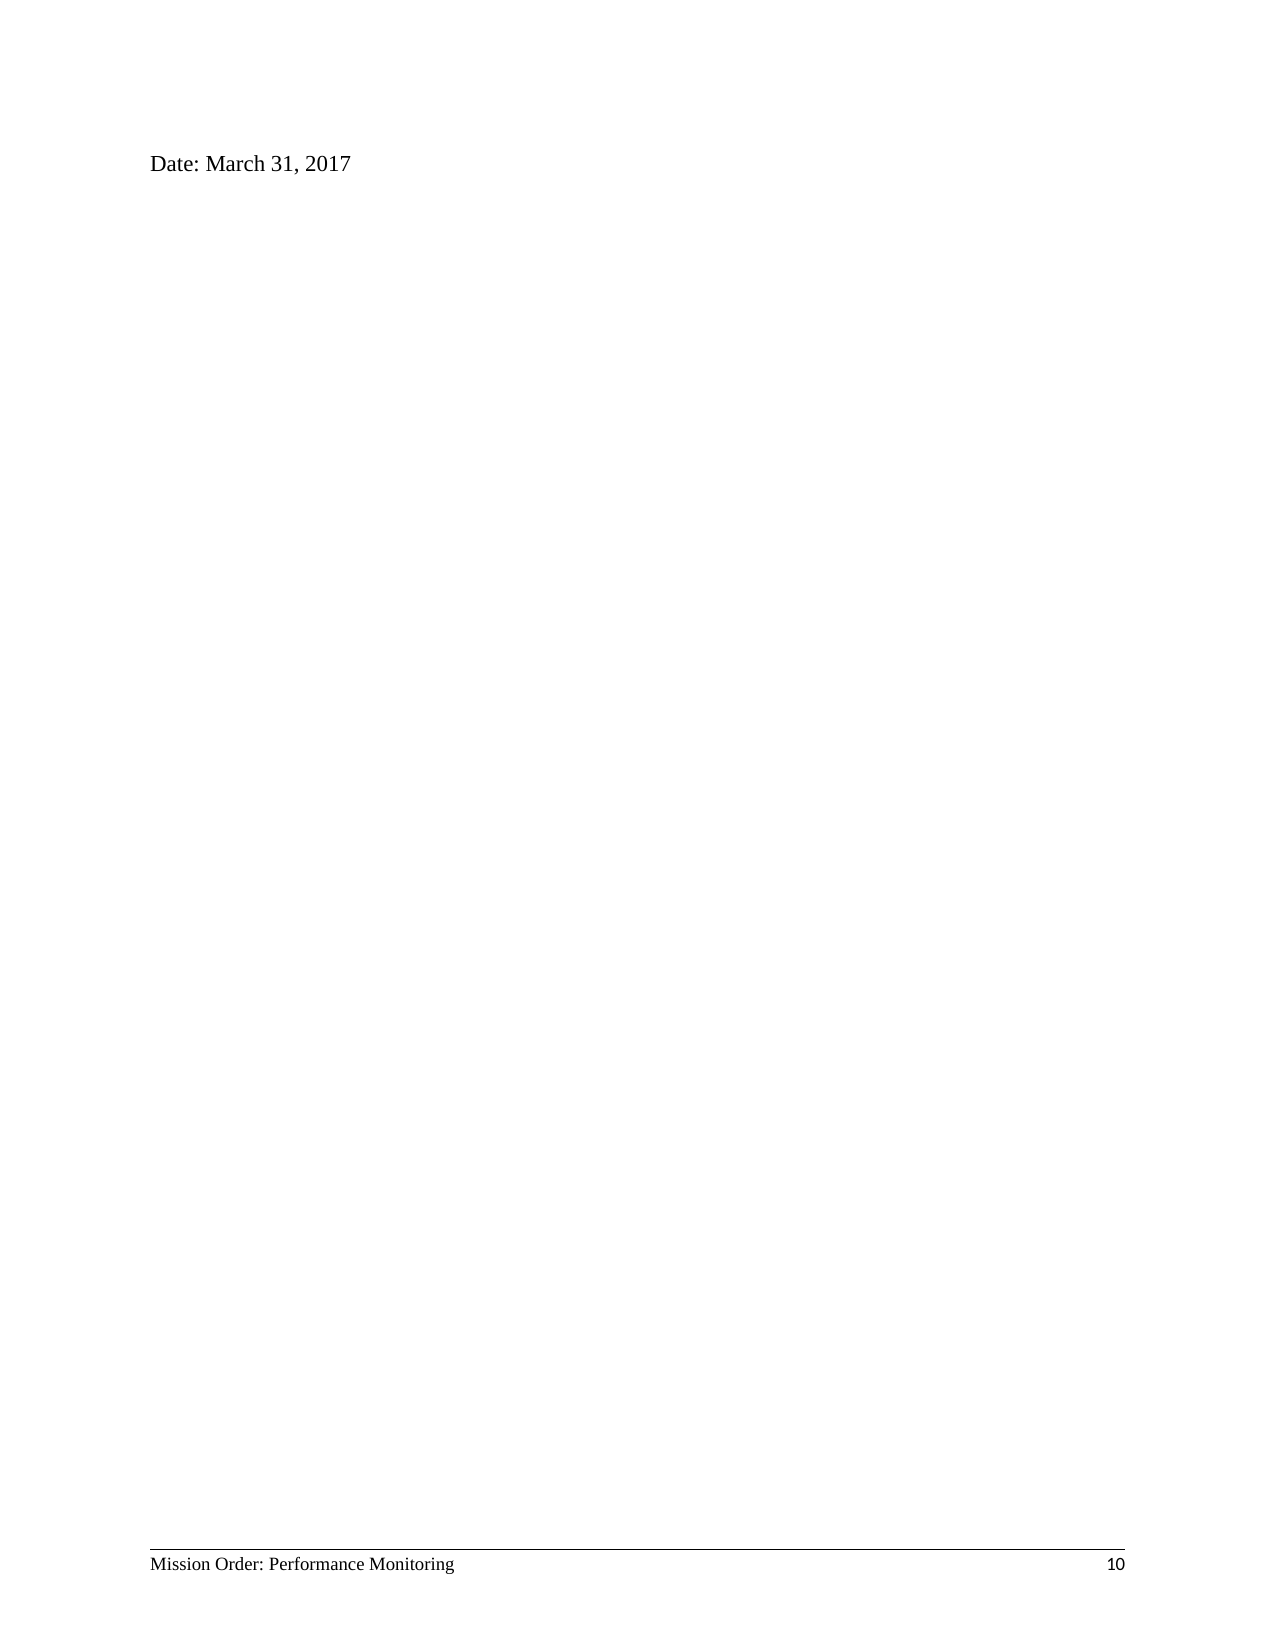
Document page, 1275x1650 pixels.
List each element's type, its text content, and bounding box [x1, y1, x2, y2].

text Date: March 31, 2017 [150, 150, 1125, 176]
